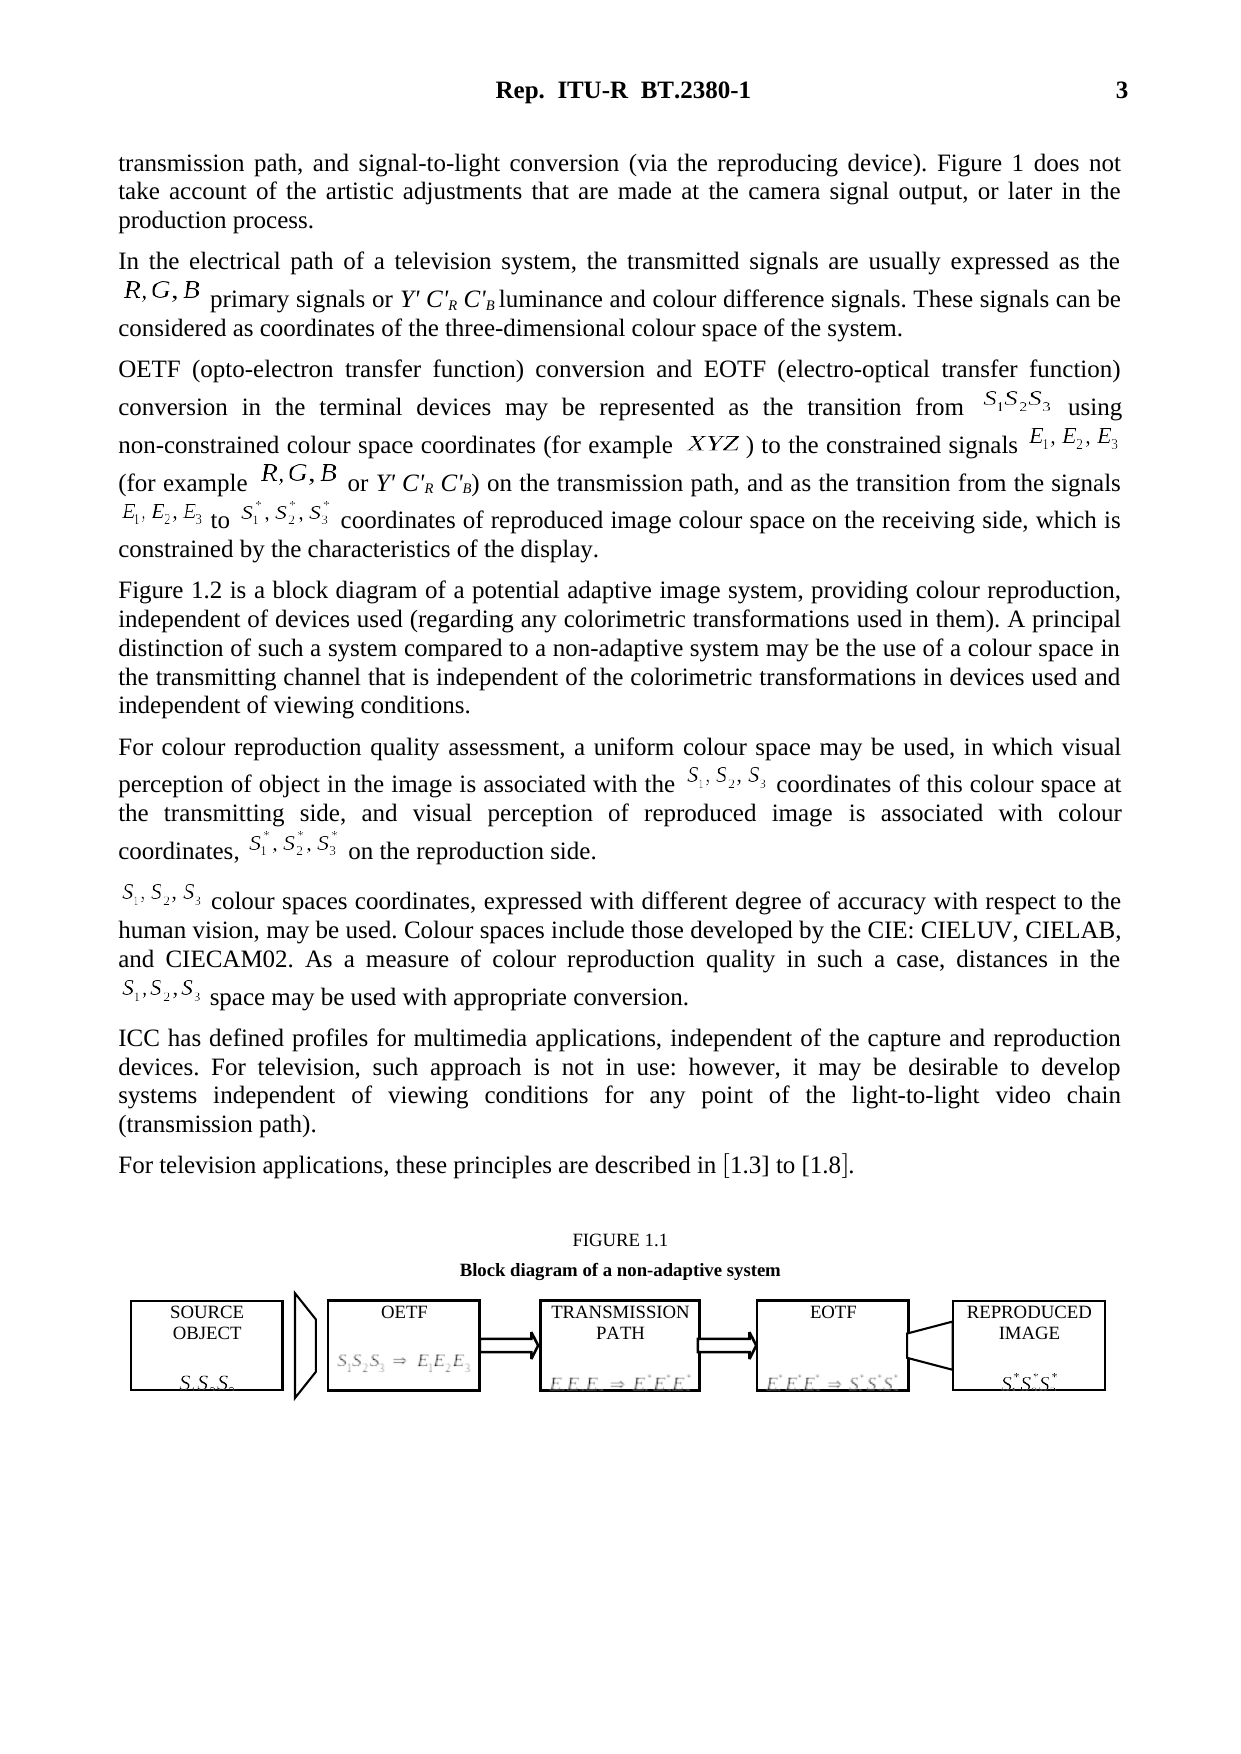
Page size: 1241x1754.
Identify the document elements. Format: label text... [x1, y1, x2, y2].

text Figure 1.2 is a block diagram of a potential adaptive image system, providing colour reproduction, independent of devices used (regarding any colorimetric transformations used in them). A principal distinction of such a system compared to a non-adaptive system may be the use of a colour space in the transmitting channel that is independent of the colorimetric transformations in devices used and independent of viewing conditions. [118, 576, 1122, 719]
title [118, 148, 1122, 234]
text For television applications, these principles are described in 1.3] to [1.8. [118, 1151, 1122, 1179]
text OETF (opto-electron transfer function) conversion and EOTF (electro-optical transfer function) conversion in the terminal devices may be represented as the transition from using non-constrained colour space coordinates (for example ) to the constrained signals (for example or Yʹ CʹR CʹB) on the transmission path, and as the transition from the signals to coordinates of reproduced image colour space on the receiving side, which is constrained by the characteristics of the display. [118, 354, 1122, 563]
text ICC has defined profiles for multimedia applications, independent of the capture and reproduction devices. For television, such approach is not in use: however, it may be desirable to develop systems independent of viewing conditions for any point of the light-to-light video chain (transmission path). [118, 1023, 1122, 1138]
text Figure 1.1 [118, 1229, 1122, 1251]
title Block diagram of a non-adaptive system [118, 1259, 1122, 1281]
text colour spaces coordinates, expressed with different degree of accuracy with respect to the human vision, may be used. Colour spaces include those developed by the CIE: CIELUV, CIELAB, and CIECAM02. As a measure of colour reproduction quality in such a case, distances in the space may be used with appropriate conversion. [118, 877, 1122, 1011]
text In the electrical path of a television system, the transmitted signals are usually expressed as the primary signals or Yʹ CʹR CʹB luminance and colour difference signals. These signals can be considered as coordinates of the three-dimensional colour space of the system. [118, 246, 1122, 342]
text For colour reproduction quality assessment, a uniform colour space may be used, in which visual perception of object in the image is associated with the coordinates of this colour space at the transmitting side, and visual perception of reproduced image is associated with colour coordinates, on the reproduction side. [118, 732, 1122, 865]
